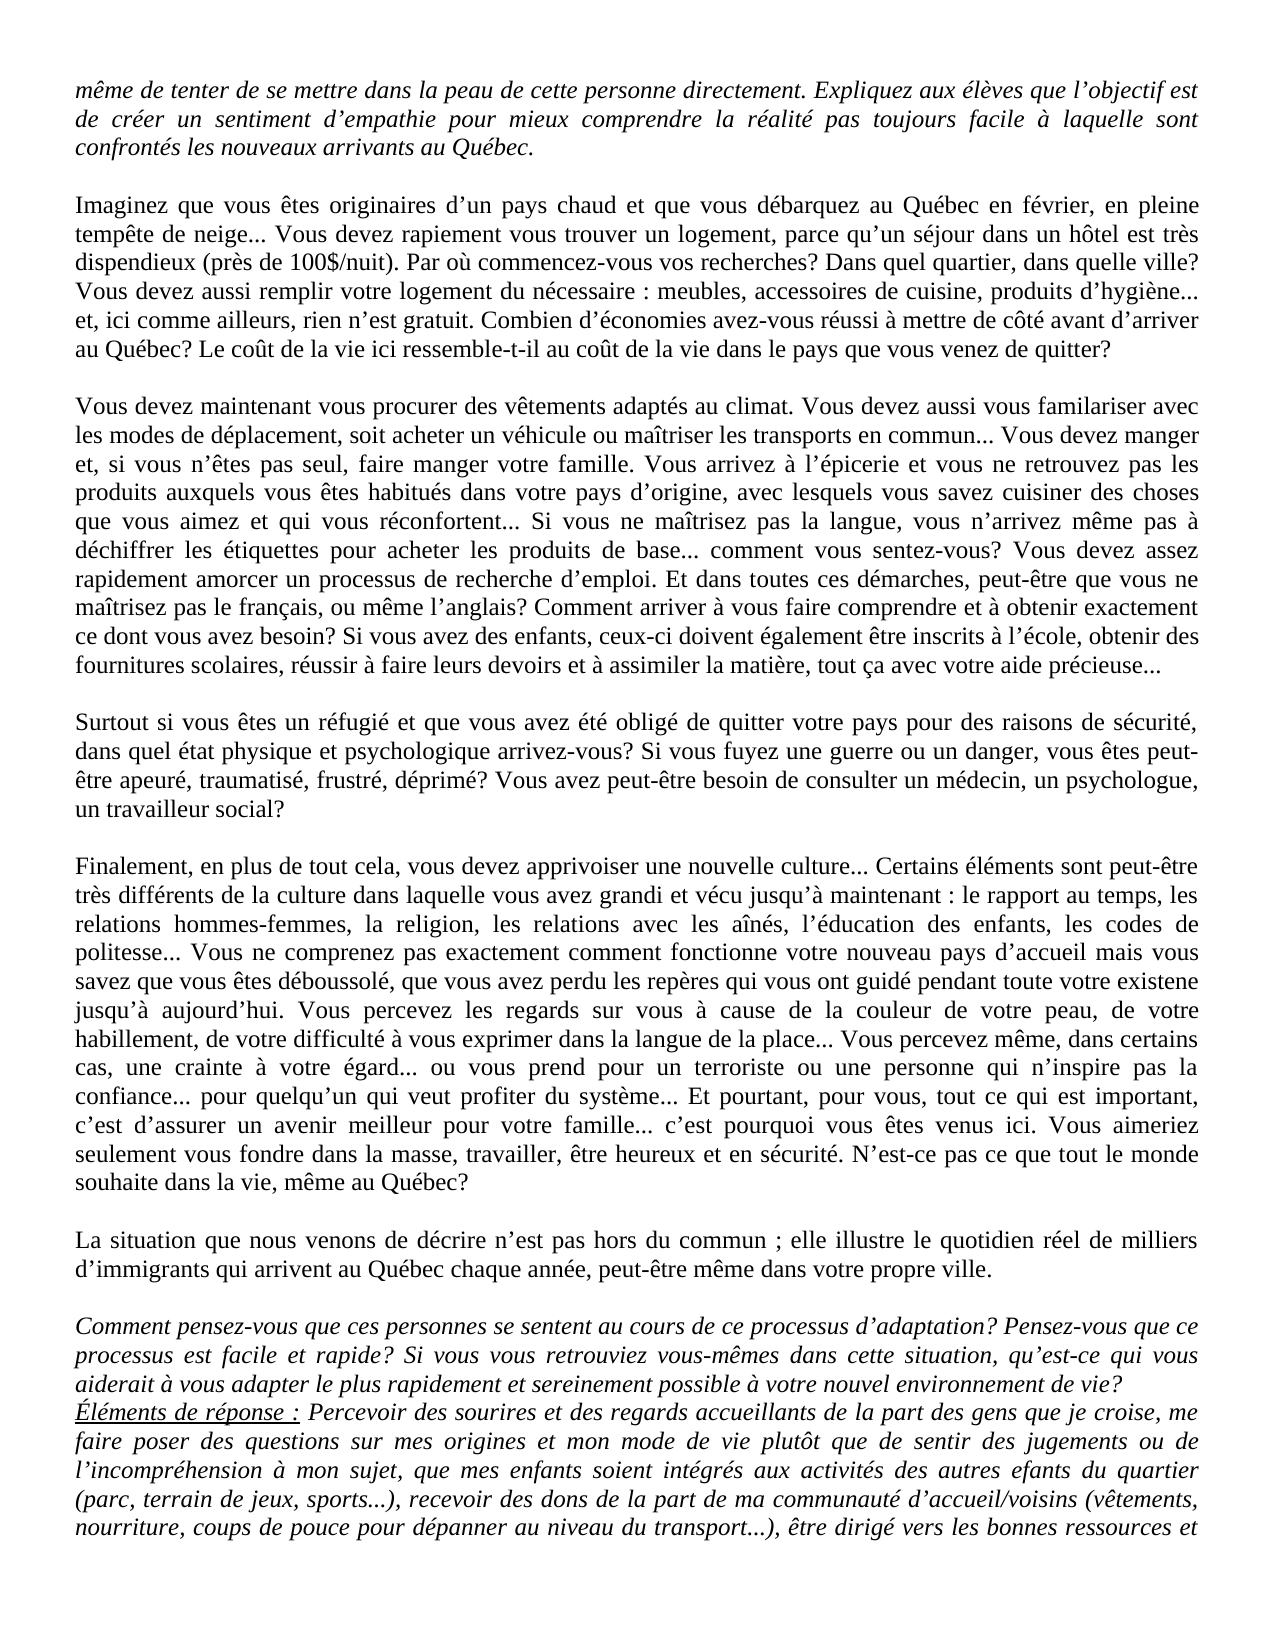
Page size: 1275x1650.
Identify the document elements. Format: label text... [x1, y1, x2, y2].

text Imaginez que vous êtes originaires d’un pays chaud et que vous débarquez au Québec en février, en pleine tempête de neige... Vous devez rapiement vous trouver un logement, parce qu’un séjour dans un hôtel est très dispendieux (près de 100$/nuit). Par où commencez-vous vos recherches? Dans quel quartier, dans quelle ville? Vous devez aussi remplir votre logement du nécessaire : meubles, accessoires de cuisine, produits d’hygiène... et, ici comme ailleurs, rien n’est gratuit. Combien d’économies avez-vous réussi à mettre de côté avant d’arriver au Québec? Le coût de la vie ici ressemble-t-il au coût de la vie dans le pays que vous venez de quitter? [75, 190, 1200, 362]
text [75, 75, 1200, 161]
text Finalement, en plus de tout cela, vous devez apprivoiser une nouvelle culture... Certains éléments sont peut-être très différents de la culture dans laquelle vous avez grandi et vécu jusqu’à maintenant : le rapport au temps, les relations hommes-femmes, la religion, les relations avec les aînés, l’éducation des enfants, les codes de politesse... Vous ne comprenez pas exactement comment fonctionne votre nouveau pays d’accueil mais vous savez que vous êtes déboussolé, que vous avez perdu les repères qui vous ont guidé pendant toute votre existene jusqu’à aujourd’hui. Vous percevez les regards sur vous à cause de la couleur de votre peau, de votre habillement, de votre difficulté à vous exprimer dans la langue de la place... Vous percevez même, dans certains cas, une crainte à votre égard... ou vous prend pour un terroriste ou une personne qui n’inspire pas la confiance... pour quelqu’un qui veut profiter du système... Et pourtant, pour vous, tout ce qui est important, c’est d’assurer un avenir meilleur pour votre famille... c’est pourquoi vous êtes venus ici. Vous aimeriez seulement vous fondre dans la masse, travailler, être heureux et en sécurité. N’est-ce pas ce que tout le monde souhaite dans la vie, même au Québec? [75, 851, 1200, 1196]
text Surtout si vous êtes un réfugié et que vous avez été obligé de quitter votre pays pour des raisons de sécurité, dans quel état physique et psychologique arrivez-vous? Si vous fuyez une guerre ou un danger, vous êtes peut-être apeuré, traumatisé, frustré, déprimé? Vous avez peut-être besoin de consulter un médecin, un psychologue, un travailleur social? [75, 707, 1200, 822]
text La situation que nous venons de décrire n’est pas hors du commun ; elle illustre le quotidien réel de milliers d’immigrants qui arrivent au Québec chaque année, peut-être même dans votre propre ville. [75, 1225, 1200, 1282]
text Comment pensez-vous que ces personnes se sentent au cours de ce processus d’adaptation? Pensez-vous que ce processus est facile et rapide? Si vous vous retrouviez vous-mêmes dans cette situation, qu’est-ce qui vous aiderait à vous adapter le plus rapidement et sereinement possible à votre nouvel environnement de vie? [75, 1311, 1200, 1397]
text Vous devez maintenant vous procurer des vêtements adaptés au climat. Vous devez aussi vous familariser avec les modes de déplacement, soit acheter un véhicule ou maîtriser les transports en commun... Vous devez manger et, si vous n’êtes pas seul, faire manger votre famille. Vous arrivez à l’épicerie et vous ne retrouvez pas les produits auxquels vous êtes habitués dans votre pays d’origine, avec lesquels vous savez cuisiner des choses que vous aimez et qui vous réconfortent... Si vous ne maîtrisez pas la langue, vous n’arrivez même pas à déchiffrer les étiquettes pour acheter les produits de base... comment vous sentez-vous? Vous devez assez rapidement amorcer un processus de recherche d’emploi. Et dans toutes ces démarches, peut-être que vous ne maîtrisez pas le français, ou même l’anglais? Comment arriver à vous faire comprendre et à obtenir exactement ce dont vous avez besoin? Si vous avez des enfants, ceux-ci doivent également être inscrits à l’école, obtenir des fournitures scolaires, réussir à faire leurs devoirs et à assimiler la matière, tout ça avec votre aide précieuse... [75, 391, 1200, 679]
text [75, 1397, 1200, 1541]
